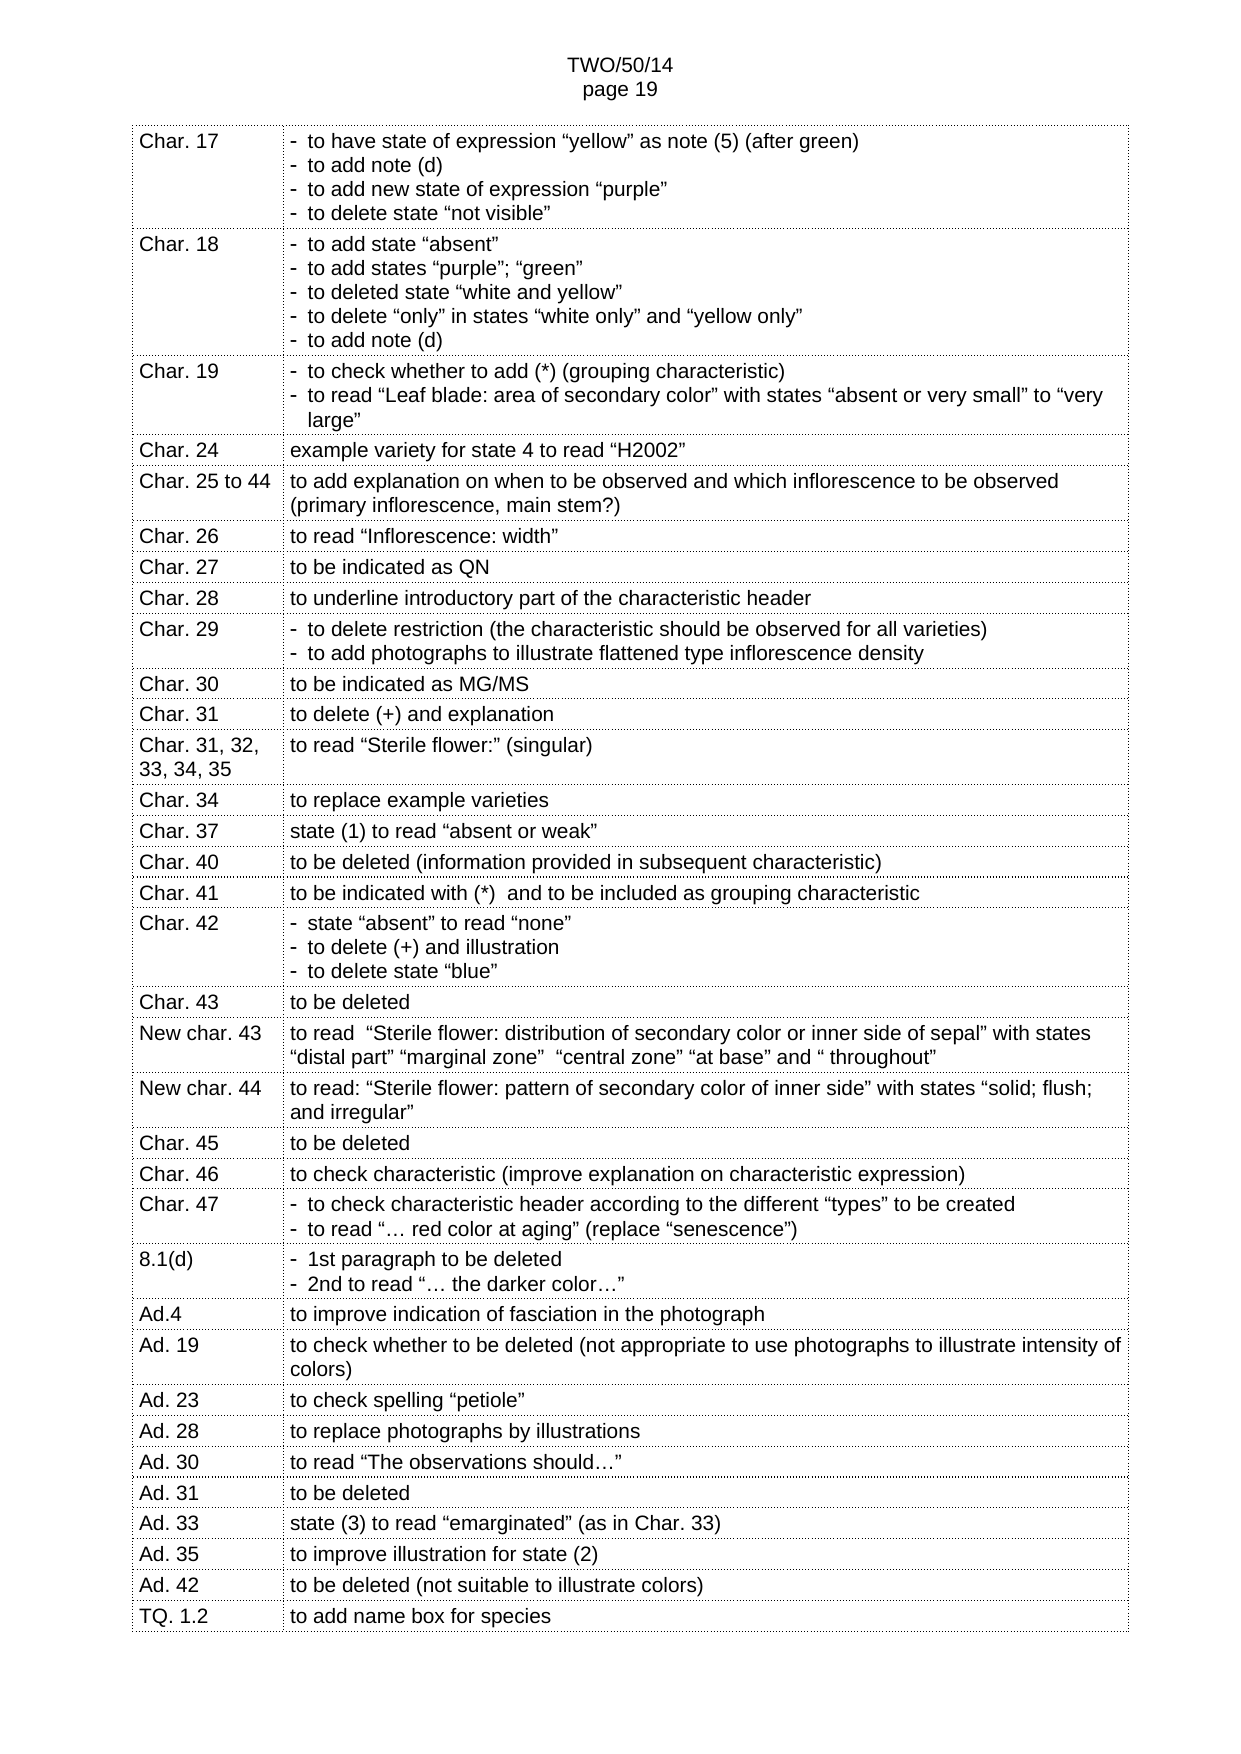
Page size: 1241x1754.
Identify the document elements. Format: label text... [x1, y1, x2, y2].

table_cell New char. 43 [133, 1017, 284, 1072]
table_cell Char. 46 [133, 1158, 284, 1188]
table_cell Char. 25 to 44 [133, 465, 284, 520]
table_cell to read “The observations should…” [284, 1446, 1128, 1476]
table_cell Ad. 35 [133, 1538, 284, 1569]
table_cell to delete restriction (the characteristic should be observed for all varieties) to add photographs to illustrate flattened type inflorescence density [284, 613, 1128, 667]
table_cell Char. 28 [133, 582, 284, 612]
table_cell Char. 42 [133, 907, 284, 986]
table_cell to improve indication of fasciation in the photograph [284, 1298, 1128, 1329]
table_cell Char. 41 [133, 876, 284, 907]
table_cell Ad. 33 [133, 1507, 284, 1538]
table_cell state “absent” to read “none” to delete (+) and illustration to delete state “blue” [284, 907, 1128, 986]
table_cell Ad. 23 [133, 1384, 284, 1415]
table_cell New char. 44 [133, 1072, 284, 1127]
table_cell to be deleted [284, 1127, 1128, 1157]
table_cell to read: “Sterile flower: pattern of secondary color of inner side” with states “solid; flush; and irregular” [284, 1072, 1128, 1127]
table_cell to check characteristic header according to the different “types” to be created to read “… red color at aging” (replace “senescence”) [284, 1188, 1128, 1243]
table_cell example variety for state 4 to read “H2002” [284, 434, 1128, 465]
table_cell to underline introductory part of the characteristic header [284, 582, 1128, 612]
table_cell to replace example varieties [284, 784, 1128, 815]
table_cell to be deleted [284, 986, 1128, 1017]
table_cell to be deleted [284, 1476, 1128, 1507]
table_cell Ad. 31 [133, 1476, 284, 1507]
table_cell Char. 26 [133, 520, 284, 551]
table_cell to add state “absent” to add states “purple”; “green” to deleted state “white and yellow” to delete “only” in states “white only” and “yellow only” to add note (d) [284, 228, 1128, 355]
table_cell to add explanation on when to be observed and which inflorescence to be observed (primary inflorescence, main stem?) [284, 465, 1128, 520]
table_cell Char. 47 [133, 1188, 284, 1243]
table_cell Char. 24 [133, 434, 284, 465]
table_cell Ad. 30 [133, 1446, 284, 1476]
table_cell Char. 43 [133, 986, 284, 1017]
table_cell to read “Sterile flower:” (singular) [284, 729, 1128, 784]
table_cell Char. 30 [133, 668, 284, 698]
table_cell TQ. 1.2 [133, 1600, 284, 1631]
table_cell Char. 31 [133, 698, 284, 729]
table_cell state (3) to read “emarginated” (as in Char. 33) [284, 1507, 1128, 1538]
table_cell to add name box for species [284, 1600, 1128, 1631]
table_cell to be deleted (not suitable to illustrate colors) [284, 1569, 1128, 1600]
table_cell to check whether to add (*) (grouping characteristic) to read “Leaf blade: area of secondary color” with states “absent or very small” to “very large” [284, 355, 1128, 434]
table_cell to check whether to be deleted (not appropriate to use photographs to illustrate intensity of colors) [284, 1329, 1128, 1384]
table_cell Ad. 19 [133, 1329, 284, 1384]
table_cell Ad.4 [133, 1298, 284, 1329]
table_cell to read “Sterile flower: distribution of secondary color or inner side of sepal” with states “distal part” “marginal zone” “central zone” “at base” and “ throughout” [284, 1017, 1128, 1072]
table_cell 8.1(d) [133, 1243, 284, 1298]
table_cell to improve illustration for state (2) [284, 1538, 1128, 1569]
table_cell Char. 37 [133, 815, 284, 846]
table_cell Ad. 42 [133, 1569, 284, 1600]
table_cell to be indicated as MG/MS [284, 668, 1128, 698]
table_cell 1st paragraph to be deleted 2nd to read “… the darker color…” [284, 1243, 1128, 1298]
table_cell Char. 31, 32, 33, 34, 35 [133, 729, 284, 784]
table_cell Ad. 28 [133, 1415, 284, 1446]
table_cell to be deleted (information provided in subsequent characteristic) [284, 846, 1128, 876]
table_cell to check spelling “petiole” [284, 1384, 1128, 1415]
table_cell Char. 17 [133, 125, 284, 228]
table_cell to be indicated with (*) and to be included as grouping characteristic [284, 876, 1128, 907]
table_cell Char. 34 [133, 784, 284, 815]
table_cell Char. 45 [133, 1127, 284, 1157]
table_cell to have state of expression “yellow” as note (5) (after green) to add note (d) to add new state of expression “purple” to delete state “not visible” [284, 125, 1128, 228]
table_cell to check characteristic (improve explanation on characteristic expression) [284, 1158, 1128, 1188]
table_cell Char. 29 [133, 613, 284, 667]
table_cell Char. 40 [133, 846, 284, 876]
table_cell to delete (+) and explanation [284, 698, 1128, 729]
table_cell to be indicated as QN [284, 551, 1128, 582]
table_cell Char. 27 [133, 551, 284, 582]
table_cell Char. 19 [133, 355, 284, 434]
table_cell to read “Inflorescence: width” [284, 520, 1128, 551]
table_cell to replace photographs by illustrations [284, 1415, 1128, 1446]
table_cell Char. 18 [133, 228, 284, 355]
table_cell state (1) to read “absent or weak” [284, 815, 1128, 846]
